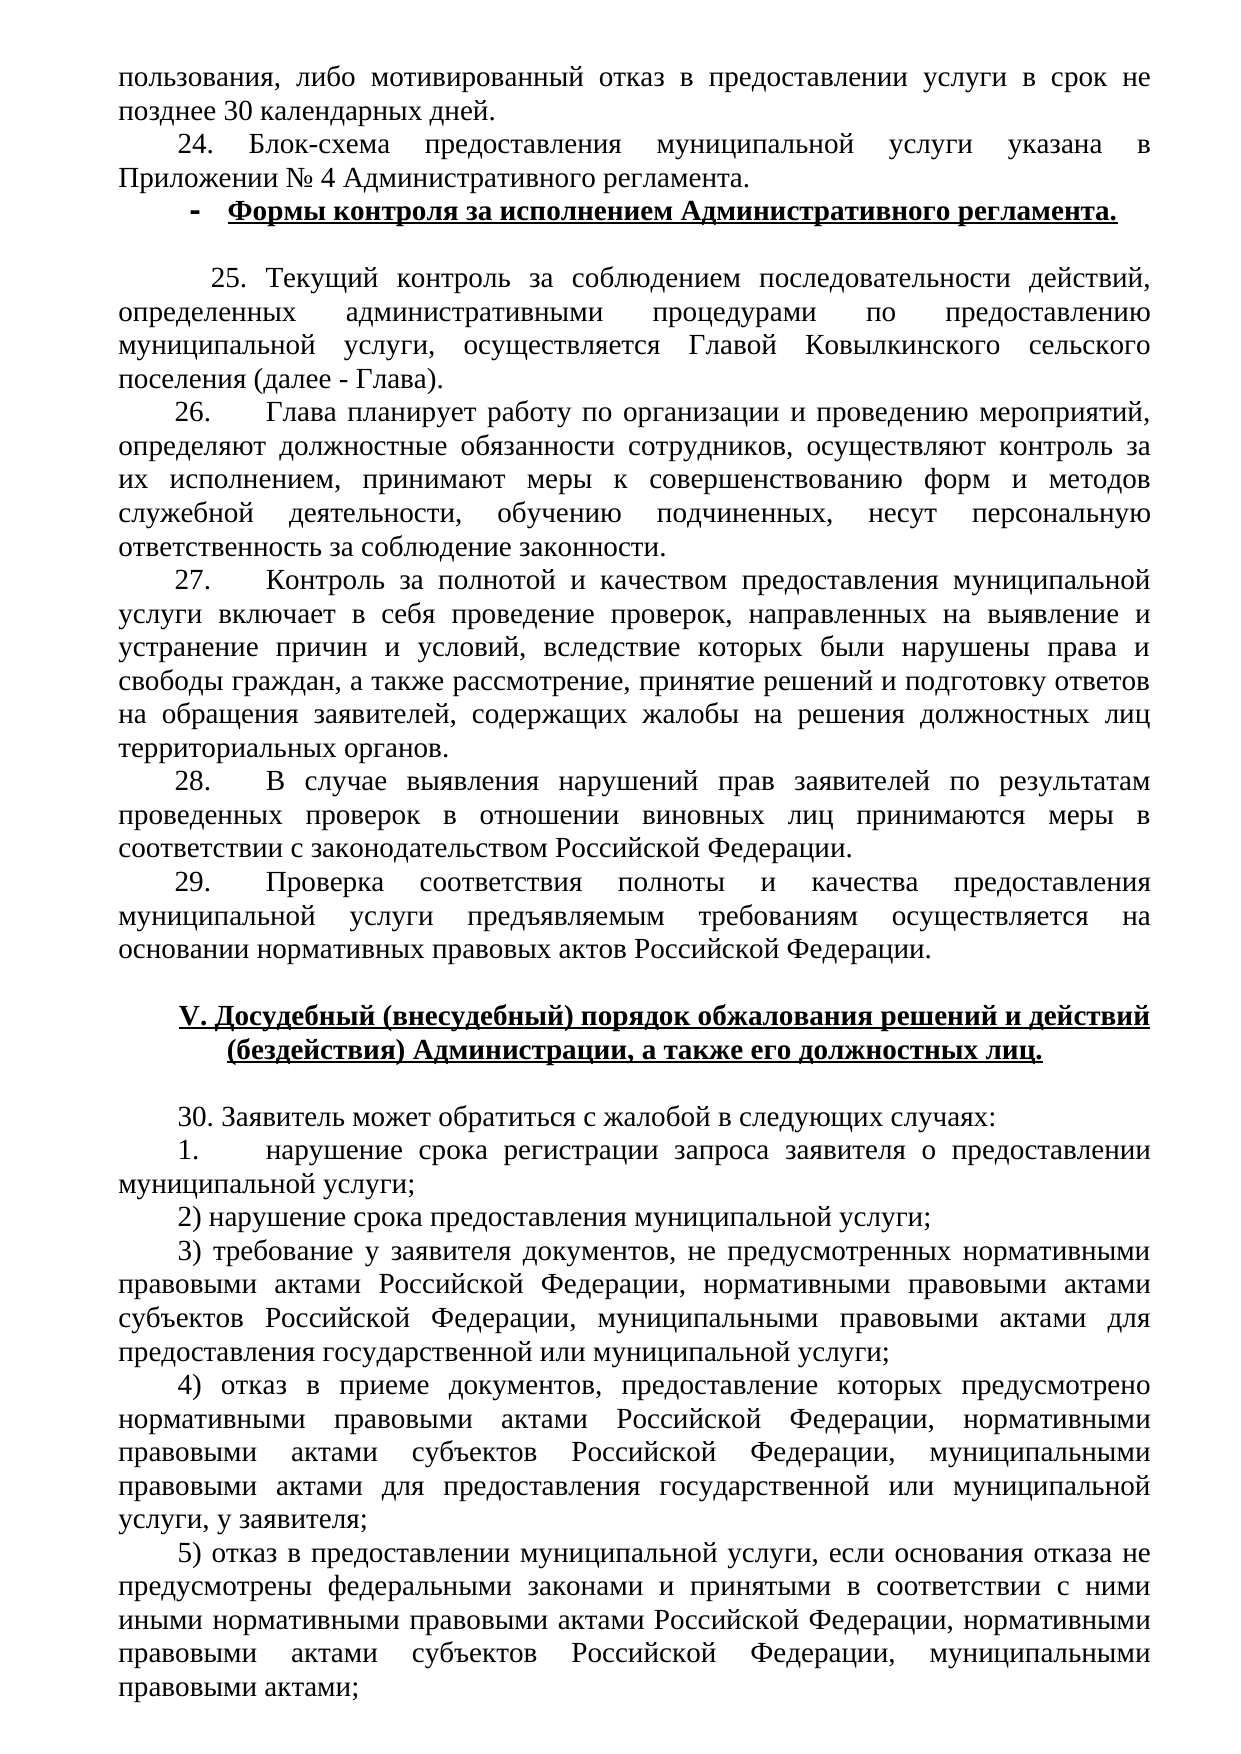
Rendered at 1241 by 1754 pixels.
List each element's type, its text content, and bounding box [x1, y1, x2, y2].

list нарушение срока регистрации запроса заявителя о предоставлении муниципальной услуги; [118, 1132, 1152, 1199]
text 3) требование у заявителя документов, не предусмотренных нормативными правовыми актами Российской Федерации, нормативными правовыми актами субъектов Российской Федерации, муниципальными правовыми актами для предоставления государственной или муниципальной услуги; [118, 1233, 1152, 1367]
text 26. Глава планирует работу по организации и проведению мероприятий, определяют должностные обязанности сотрудников, осуществляют контроль за их исполнением, принимают меры к совершенствованию форм и методов служебной деятельности, обучению подчиненных, несут персональную ответственность за соблюдение законности. [118, 394, 1152, 562]
text 25. Текущий контроль за соблюдением последовательности действий, определенных административными процедурами по предоставлению муниципальной услуги, осуществляется Главой Ковылкинского сельского поселения (далее - Глава). [118, 260, 1152, 394]
text 27. Контроль за полнотой и качеством предоставления муниципальной услуги включает в себя проведение проверок, направленных на выявление и устранение причин и условий, вследствие которых были нарушены права и свободы граждан, а также рассмотрение, принятие решений и подготовку ответов на обращения заявителей, содержащих жалобы на решения должностных лиц территориальных органов. [118, 562, 1152, 763]
text 30. Заявитель может обратиться с жалобой в следующих случаях: [118, 1099, 1152, 1132]
text 28. В случае выявления нарушений прав заявителей по результатам проведенных проверок в отношении виновных лиц принимаются меры в соответствии с законодательством Российской Федерации. [118, 763, 1152, 864]
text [118, 59, 1152, 126]
text V. Досудебный (внесудебный) порядок обжалования решений и действий (бездействия) Администрации, а также его должностных лиц. [118, 998, 1152, 1065]
text 5) отказ в предоставлении муниципальной услуги, если основания отказа не предусмотрены федеральными законами и принятыми в соответствии с ними иными нормативными правовыми актами Российской Федерации, нормативными правовыми актами субъектов Российской Федерации, муниципальными правовыми актами; [118, 1535, 1152, 1703]
text 29. Проверка соответствия полноты и качества предоставления муниципальной услуги предъявляемым требованиям осуществляется на основании нормативных правовых актов Российской Федерации. [118, 864, 1152, 965]
text 4) отказ в приеме документов, предоставление которых предусмотрено нормативными правовыми актами Российской Федерации, нормативными правовыми актами субъектов Российской Федерации, муниципальными правовыми актами для предоставления государственной или муниципальной услуги, у заявителя; [118, 1367, 1152, 1535]
text 24. Блок-схема предоставления муниципальной услуги указана в Приложении № 4 Административного регламента. [118, 126, 1152, 193]
list Формы контроля за исполнением Административного регламента. [156, 193, 1152, 227]
text 2) нарушение срока предоставления муниципальной услуги; [118, 1199, 1152, 1233]
